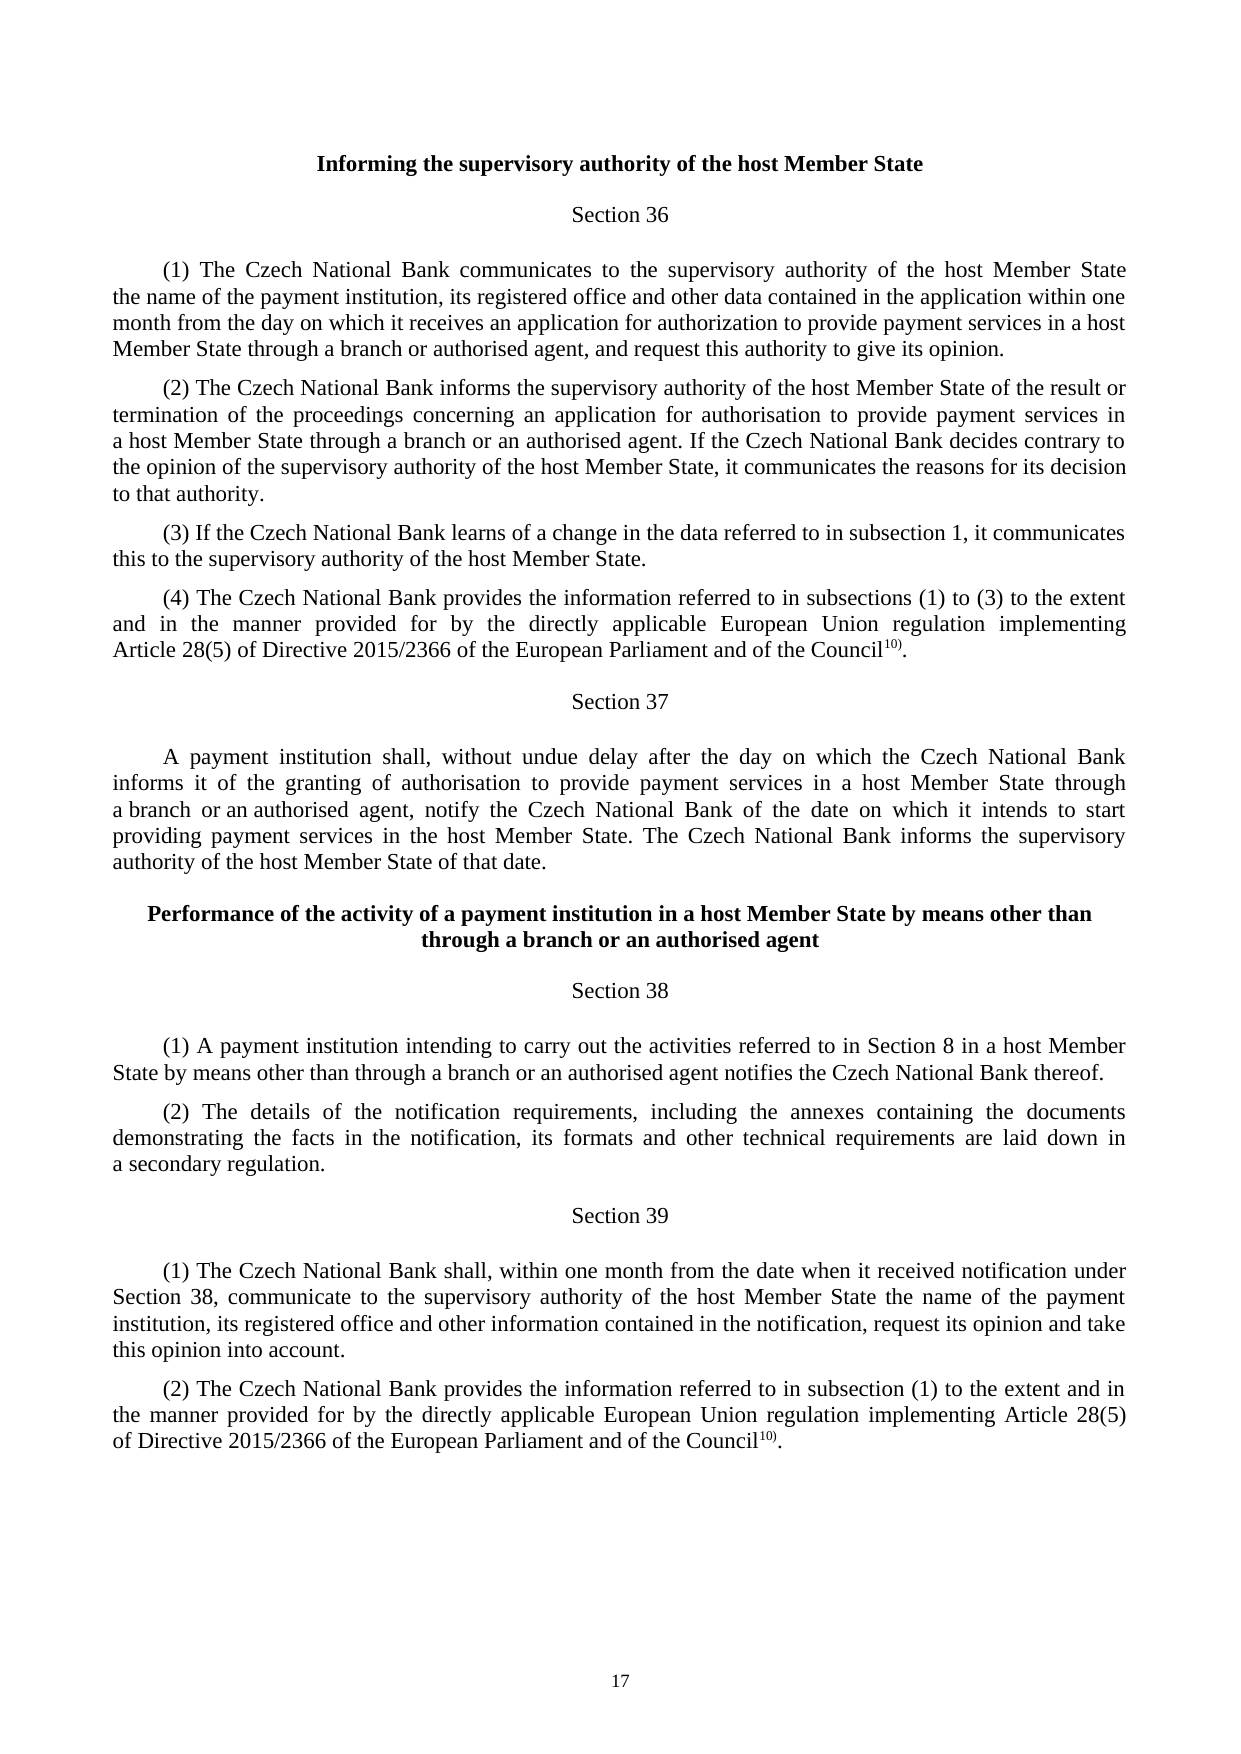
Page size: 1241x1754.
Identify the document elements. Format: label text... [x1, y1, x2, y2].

text Section 36 [112, 201, 1128, 256]
text (1) A payment institution intending to carry out the activities referred to in Section 8 in a host Member State by means other than through a branch or an authorised agent notifies the Czech National Bank thereof. [112, 1033, 1128, 1085]
text (1) The Czech National Bank communicates to the supervisory authority of the host Member State the name of the payment institution, its registered office and other data contained in the application within one month from the day on which it receives an application for authorization to provide payment services in a host Member State through a branch or authorised agent, and request this authority to give its opinion. [112, 256, 1128, 362]
text (1) The Czech National Bank shall, within one month from the date when it received notification under Section 38, communicate to the supervisory authority of the host Member State the name of the payment institution, its registered office and other information contained in the notification, request its opinion and take this opinion into account. [112, 1257, 1128, 1362]
text A payment institution shall, without undue delay after the day on which the Czech National Bank informs it of the granting of authorisation to provide payment services in a host Member State through a branch or an authorised agent, notify the Czech National Bank of the date on which it intends to start providing payment services in the host Member State. The Czech National Bank informs the supervisory authority of the host Member State of that date. [112, 743, 1128, 875]
text Informing the supervisory authority of the host Member State [112, 150, 1128, 176]
text Performance of the activity of a payment institution in a host Member State by means other than through a branch or an authorised agent [112, 900, 1128, 952]
text (2) The Czech National Bank informs the supervisory authority of the host Member State of the result or termination of the proceedings concerning an application for authorisation to provide payment services in a host Member State through a branch or an authorised agent. If the Czech National Bank decides contrary to the opinion of the supervisory authority of the host Member State, it communicates the reasons for its decision to that authority. [112, 374, 1128, 506]
text Section 37 [112, 688, 1128, 743]
text (3) If the Czech National Bank learns of a change in the data referred to in subsection 1, it communicates this to the supervisory authority of the host Member State. [112, 519, 1128, 571]
text (4) The Czech National Bank provides the information referred to in subsections (1) to (3) to the extent and in the manner provided for by the directly applicable European Union regulation implementing Article 28(5) of Directive 2015/2366 of the European Parliament and of the Council10). [112, 584, 1128, 663]
text Section 39 [112, 1202, 1128, 1257]
text Section 38 [112, 977, 1128, 1033]
text (2) The details of the notification requirements, including the annexes containing the documents demonstrating the facts in the notification, its formats and other technical requirements are laid down in a secondary regulation. [112, 1098, 1128, 1177]
text (2) The Czech National Bank provides the information referred to in subsection (1) to the extent and in the manner provided for by the directly applicable European Union regulation implementing Article 28(5) of Directive 2015/2366 of the European Parliament and of the Council10). [112, 1375, 1128, 1454]
